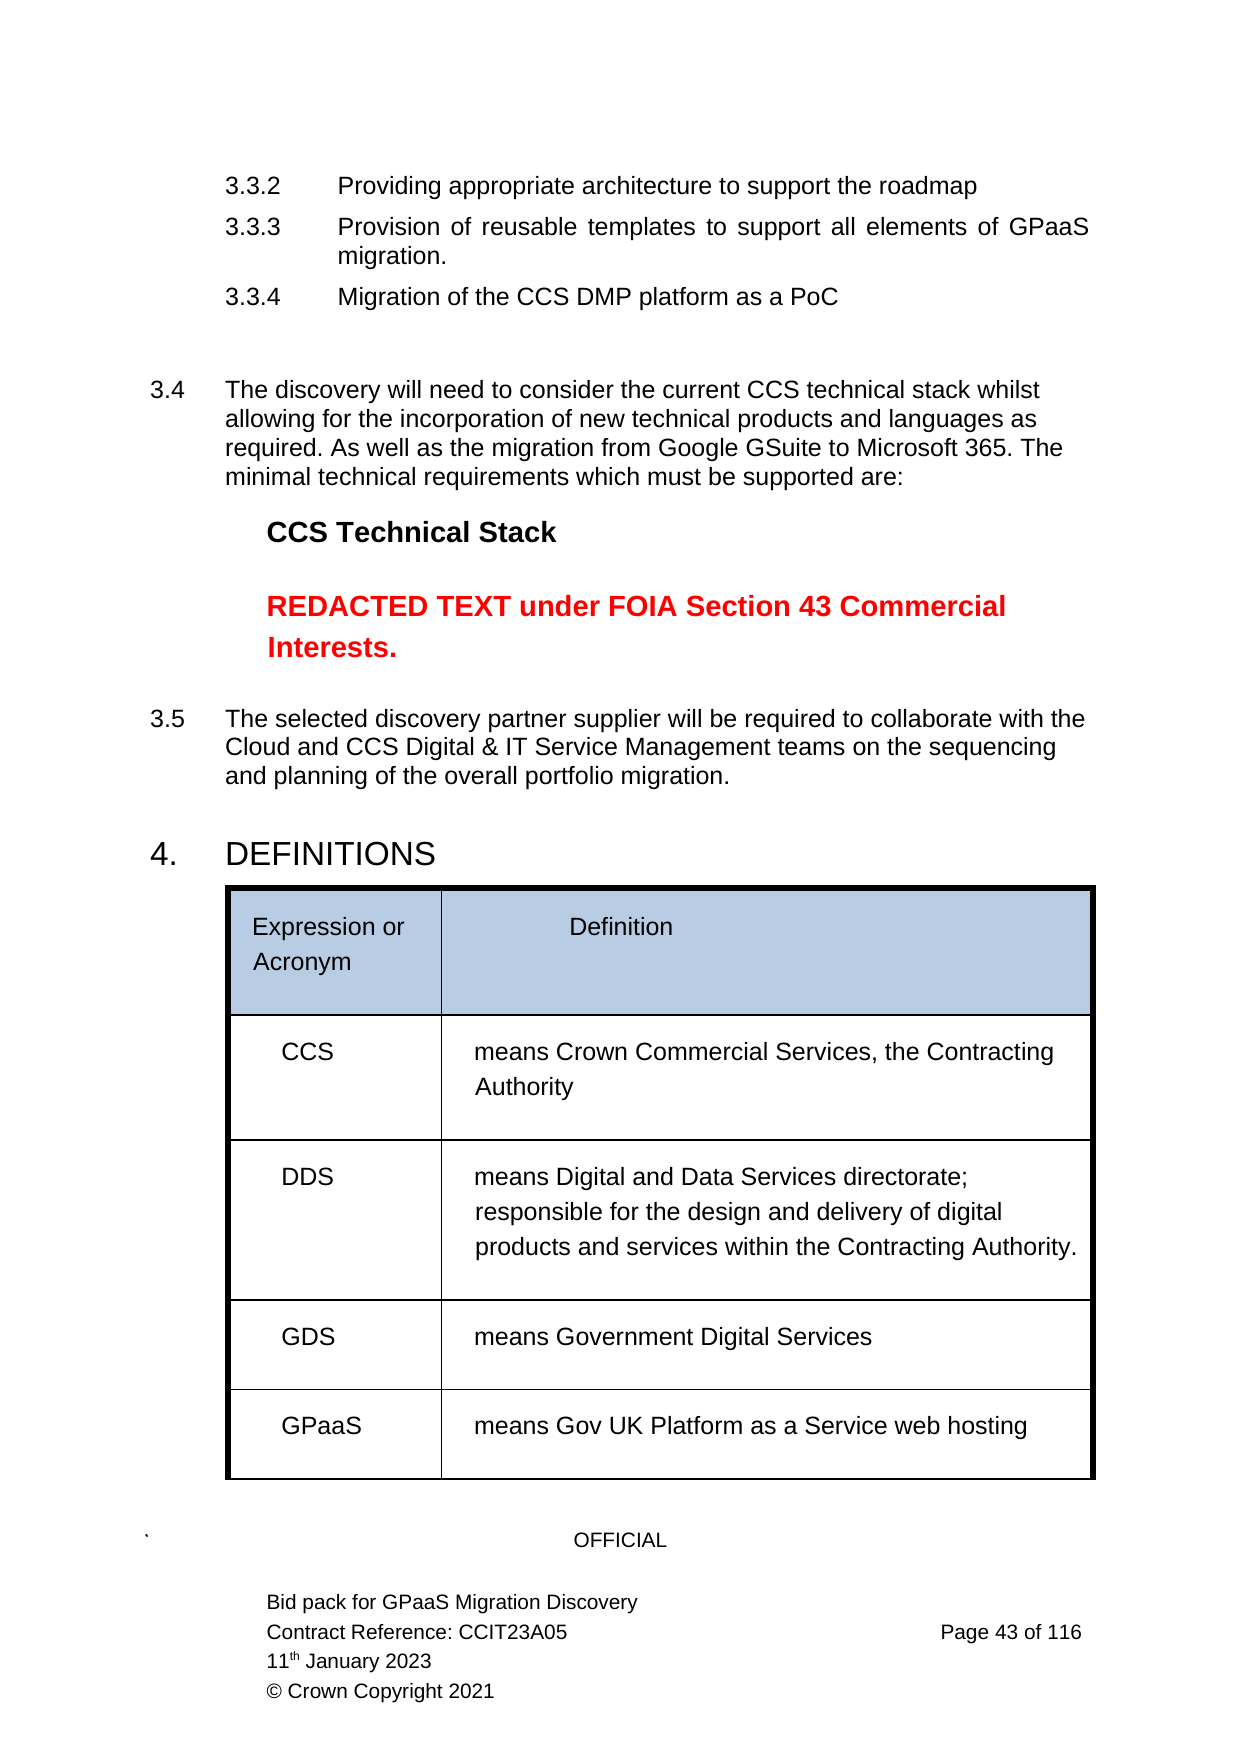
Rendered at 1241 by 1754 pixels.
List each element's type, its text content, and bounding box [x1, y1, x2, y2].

list The selected discovery partner supplier will be required to collaborate with the Cloud and CCS Digital & IT Service Management teams on the sequencing and planning of the overall portfolio migration. [150, 704, 1090, 790]
subtitle DEFINITIONS [150, 834, 1090, 872]
table_cell CCS [231, 1016, 441, 1139]
table_cell DDS [231, 1141, 441, 1299]
table_header Definition [442, 891, 1090, 1014]
subtitle Providing appropriate architecture to support the roadmap [225, 171, 1090, 199]
table_cell means Digital and Data Services directorate; responsible for the design and delivery of digital products and services within the Contracting Authority. [442, 1141, 1090, 1299]
table_cell GDS [231, 1301, 441, 1389]
table_cell GPaaS [231, 1390, 441, 1478]
table_cell means Government Digital Services [442, 1301, 1090, 1389]
subtitle The discovery will need to consider the current CCS technical stack whilst allowing for the incorporation of new technical products and languages as required. As well as the migration from Google GSuite to Microsoft 365. The minimal technical requirements which must be supported are: [150, 375, 1090, 490]
subtitle Provision of reusable templates to support all elements of GPaaS migration. [225, 212, 1090, 269]
text CCS Technical Stack [266, 515, 1090, 549]
table_cell means Crown Commercial Services, the Contracting Authority [442, 1016, 1090, 1139]
table_header Expression or Acronym [231, 891, 441, 1014]
table_cell means Gov UK Platform as a Service web hosting [442, 1390, 1090, 1478]
list Migration of the CCS DMP platform as a PoC [225, 282, 1090, 311]
text REDACTED TEXT under FOIA Section 43 Commercial Interests. [266, 589, 1090, 664]
